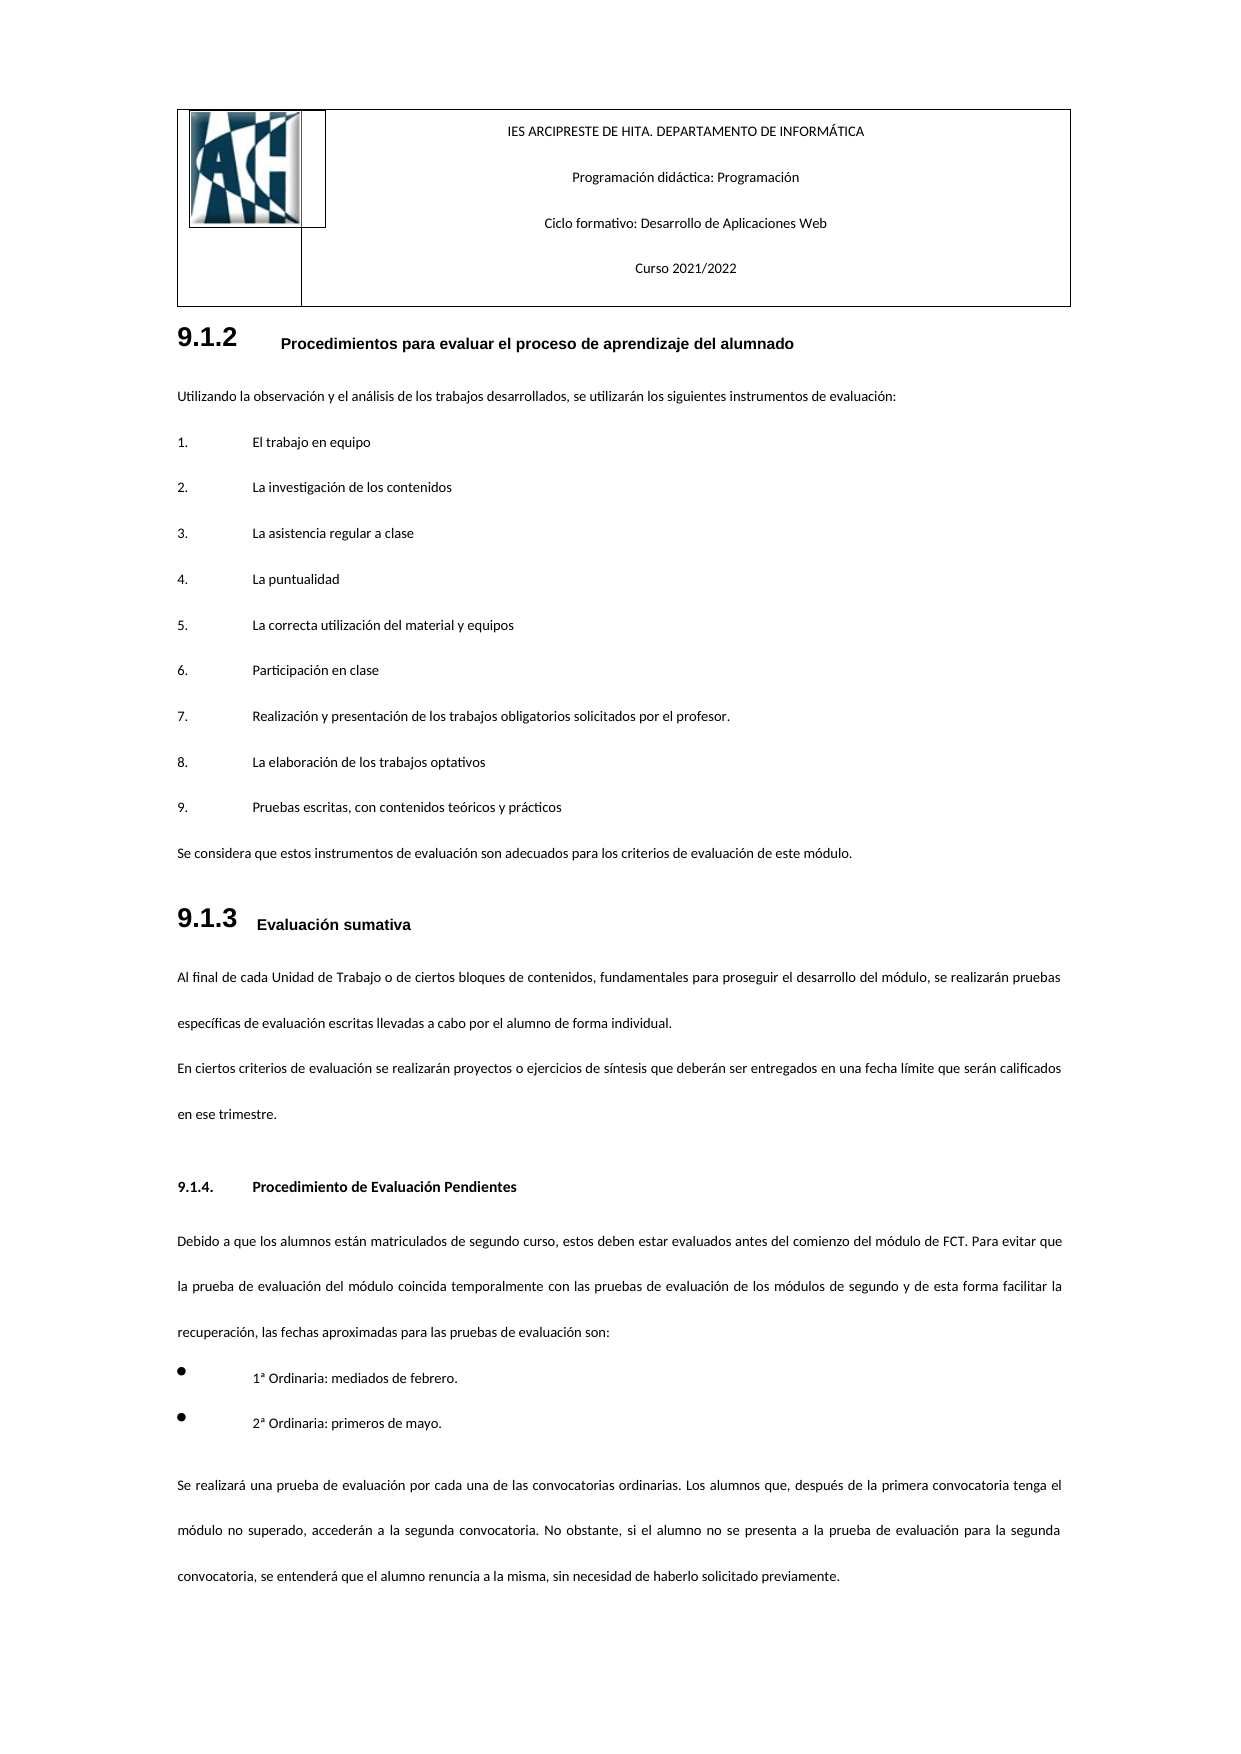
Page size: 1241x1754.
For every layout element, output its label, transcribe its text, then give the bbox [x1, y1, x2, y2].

text Debido a que los alumnos están matriculados de segundo curso, estos deben estar evaluados antes del comienzo del módulo de FCT. Para evitar que la prueba de evaluación del módulo coincida temporalmente con las pruebas de evaluación de los módulos de segundo y de esta forma facilitar la recuperación, las fechas aproximadas para las pruebas de evaluación son: [177, 1219, 1063, 1341]
text Se considera que estos instrumentos de evaluación son adecuados para los criterios de evaluación de este módulo. [177, 832, 1063, 862]
list La puntualidad [177, 557, 1063, 588]
list Realización y presentación de los trabajos obligatorios solicitados por el profesor. [177, 694, 1063, 725]
list 1ª Ordinaria: mediados de febrero. [177, 1356, 1063, 1387]
text Utilizando la observación y el análisis de los trabajos desarrollados, se utilizarán los siguientes instrumentos de evaluación: [177, 374, 1063, 405]
list La correcta utilización del material y equipos [177, 603, 1063, 634]
list Participación en clase [177, 649, 1063, 679]
picture [190, 111, 302, 227]
list Evaluación sumativa [177, 902, 1063, 934]
text Al final de cada Unidad de Trabajo o de ciertos bloques de contenidos, fundamentales para proseguir el desarrollo del módulo, se realizarán pruebas específicas de evaluación escritas llevadas a cabo por el alumno de forma individual. [177, 956, 1063, 1032]
list La investigación de los contenidos [177, 466, 1063, 496]
text Se realizará una prueba de evaluación por cada una de las convocatorias ordinarias. Los alumnos que, después de la primera convocatoria tenga el módulo no superado, accederán a la segunda convocatoria. No obstante, si el alumno no se presenta a la prueba de evaluación para la segunda convocatoria, se entenderá que el alumno renuncia a la misma, sin necesidad de haberlo solicitado previamente. [177, 1463, 1063, 1585]
list Procedimiento de Evaluación Pendientes [177, 1163, 1063, 1197]
text En ciertos criterios de evaluación se realizarán proyectos o ejercicios de síntesis que deberán ser entregados en una fecha límite que serán calificados en ese trimestre. [177, 1047, 1063, 1123]
list 2ª Ordinaria: primeros de mayo. [177, 1402, 1063, 1433]
list La asistencia regular a clase [177, 512, 1063, 542]
list Pruebas escritas, con contenidos teóricos y prácticos [177, 786, 1063, 817]
list La elaboración de los trabajos optativos [177, 740, 1063, 771]
list El trabajo en equipo [177, 420, 1063, 451]
list Procedimientos para evaluar el proceso de aprendizaje del alumnado [177, 321, 1063, 353]
